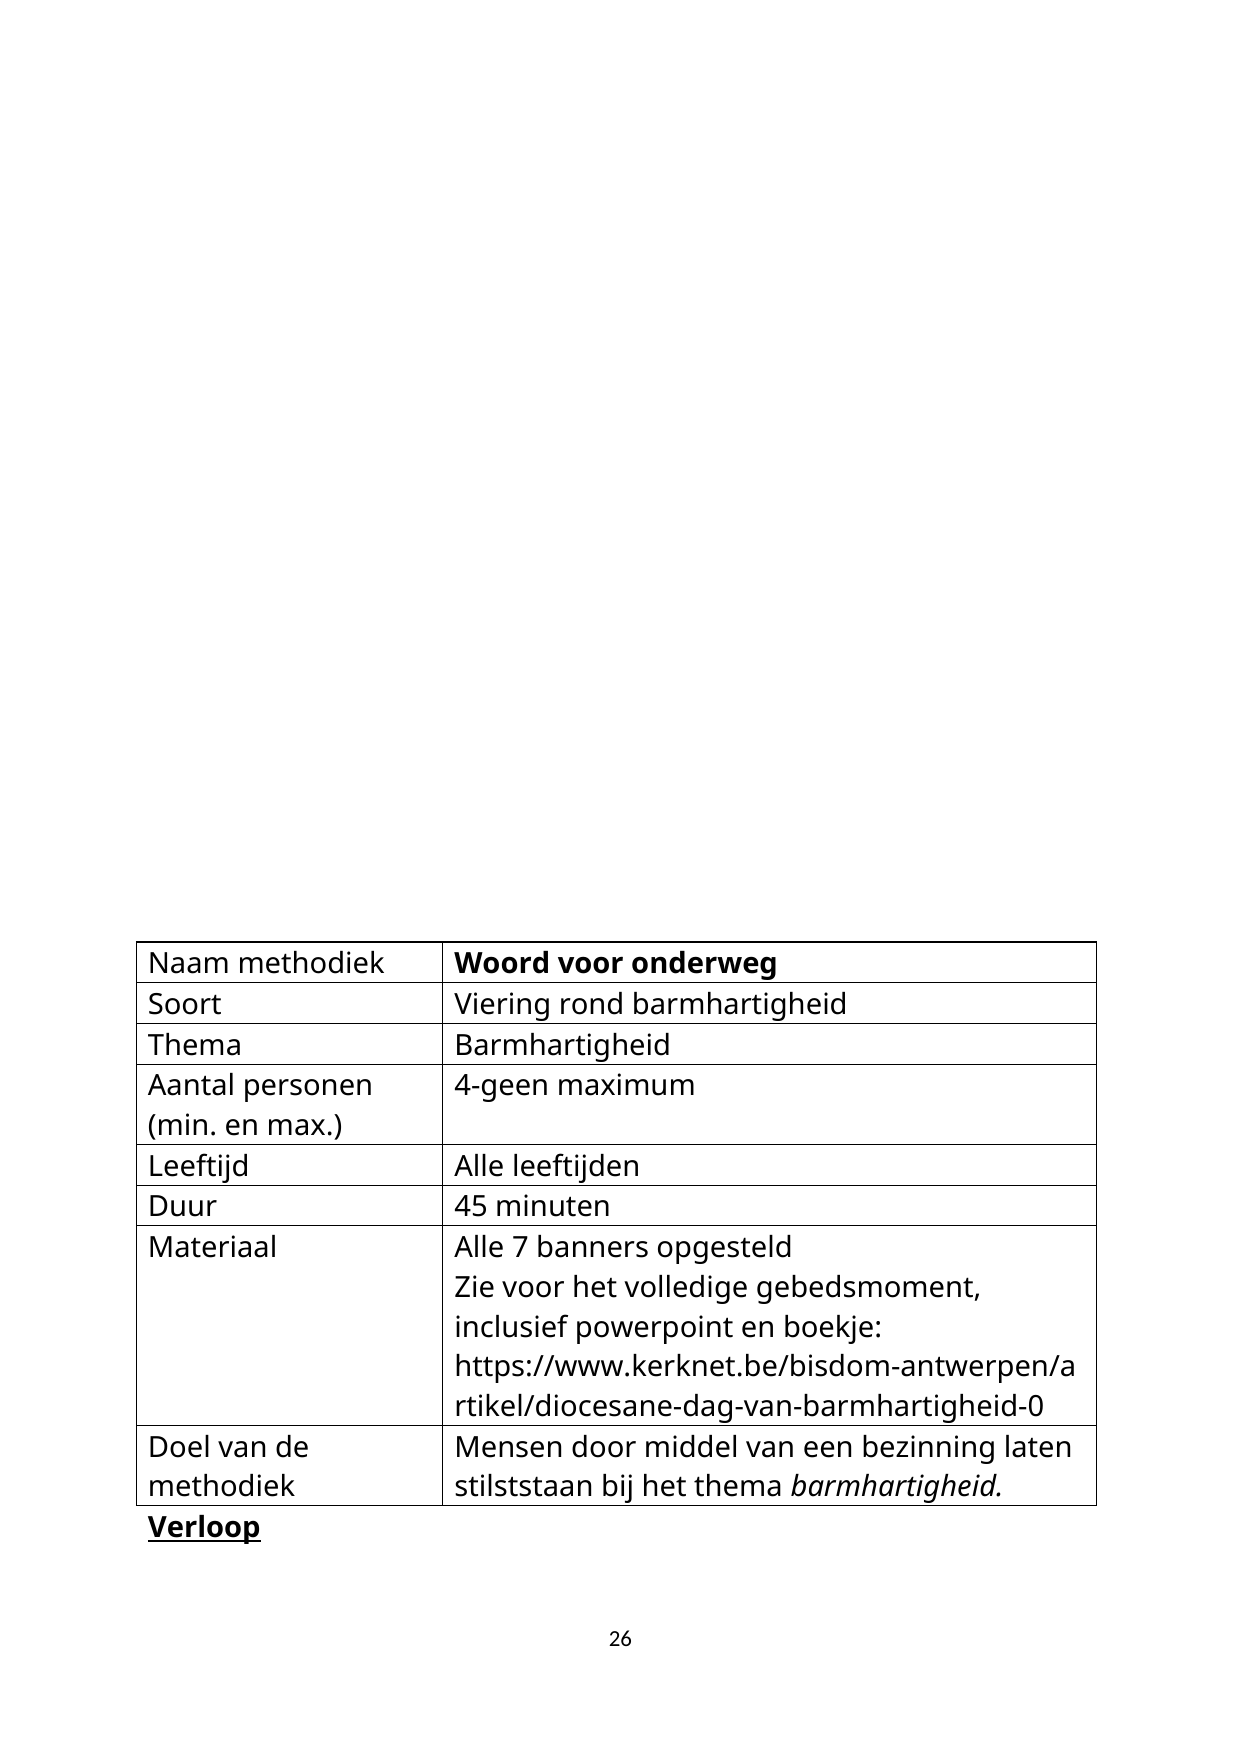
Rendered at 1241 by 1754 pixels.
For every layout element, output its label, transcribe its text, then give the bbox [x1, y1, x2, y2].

table_cell Materiaal [137, 1226, 442, 1425]
table_cell Mensen door middel van een bezinning laten stilststaan bij het thema barmhartigheid. [443, 1426, 1096, 1505]
table_cell Doel van de methodiek [137, 1426, 442, 1505]
table_cell Alle leeftijden [443, 1145, 1096, 1185]
table_cell 45 minuten [443, 1186, 1096, 1225]
table_cell Duur [137, 1186, 442, 1225]
table_cell Viering rond barmhartigheid [443, 983, 1096, 1023]
table_cell Alle 7 banners opgesteld Zie voor het volledige gebedsmoment, inclusief powerpoint en boekje: https://www.kerknet.be/bisdom-antwerpen/artikel/diocesane-dag-van-barmhartigheid-0 [443, 1226, 1096, 1425]
table_cell Soort [137, 983, 442, 1023]
table_header Woord voor onderweg [443, 943, 1096, 982]
table_cell Thema [137, 1024, 442, 1063]
table_header Naam methodiek [137, 943, 442, 982]
table_cell Aantal personen (min. en max.) [137, 1065, 442, 1144]
table_cell Barmhartigheid [443, 1024, 1096, 1063]
text Verloop [148, 1506, 1093, 1546]
table_cell Leeftijd [137, 1145, 442, 1185]
table_cell 4-geen maximum [443, 1065, 1096, 1144]
